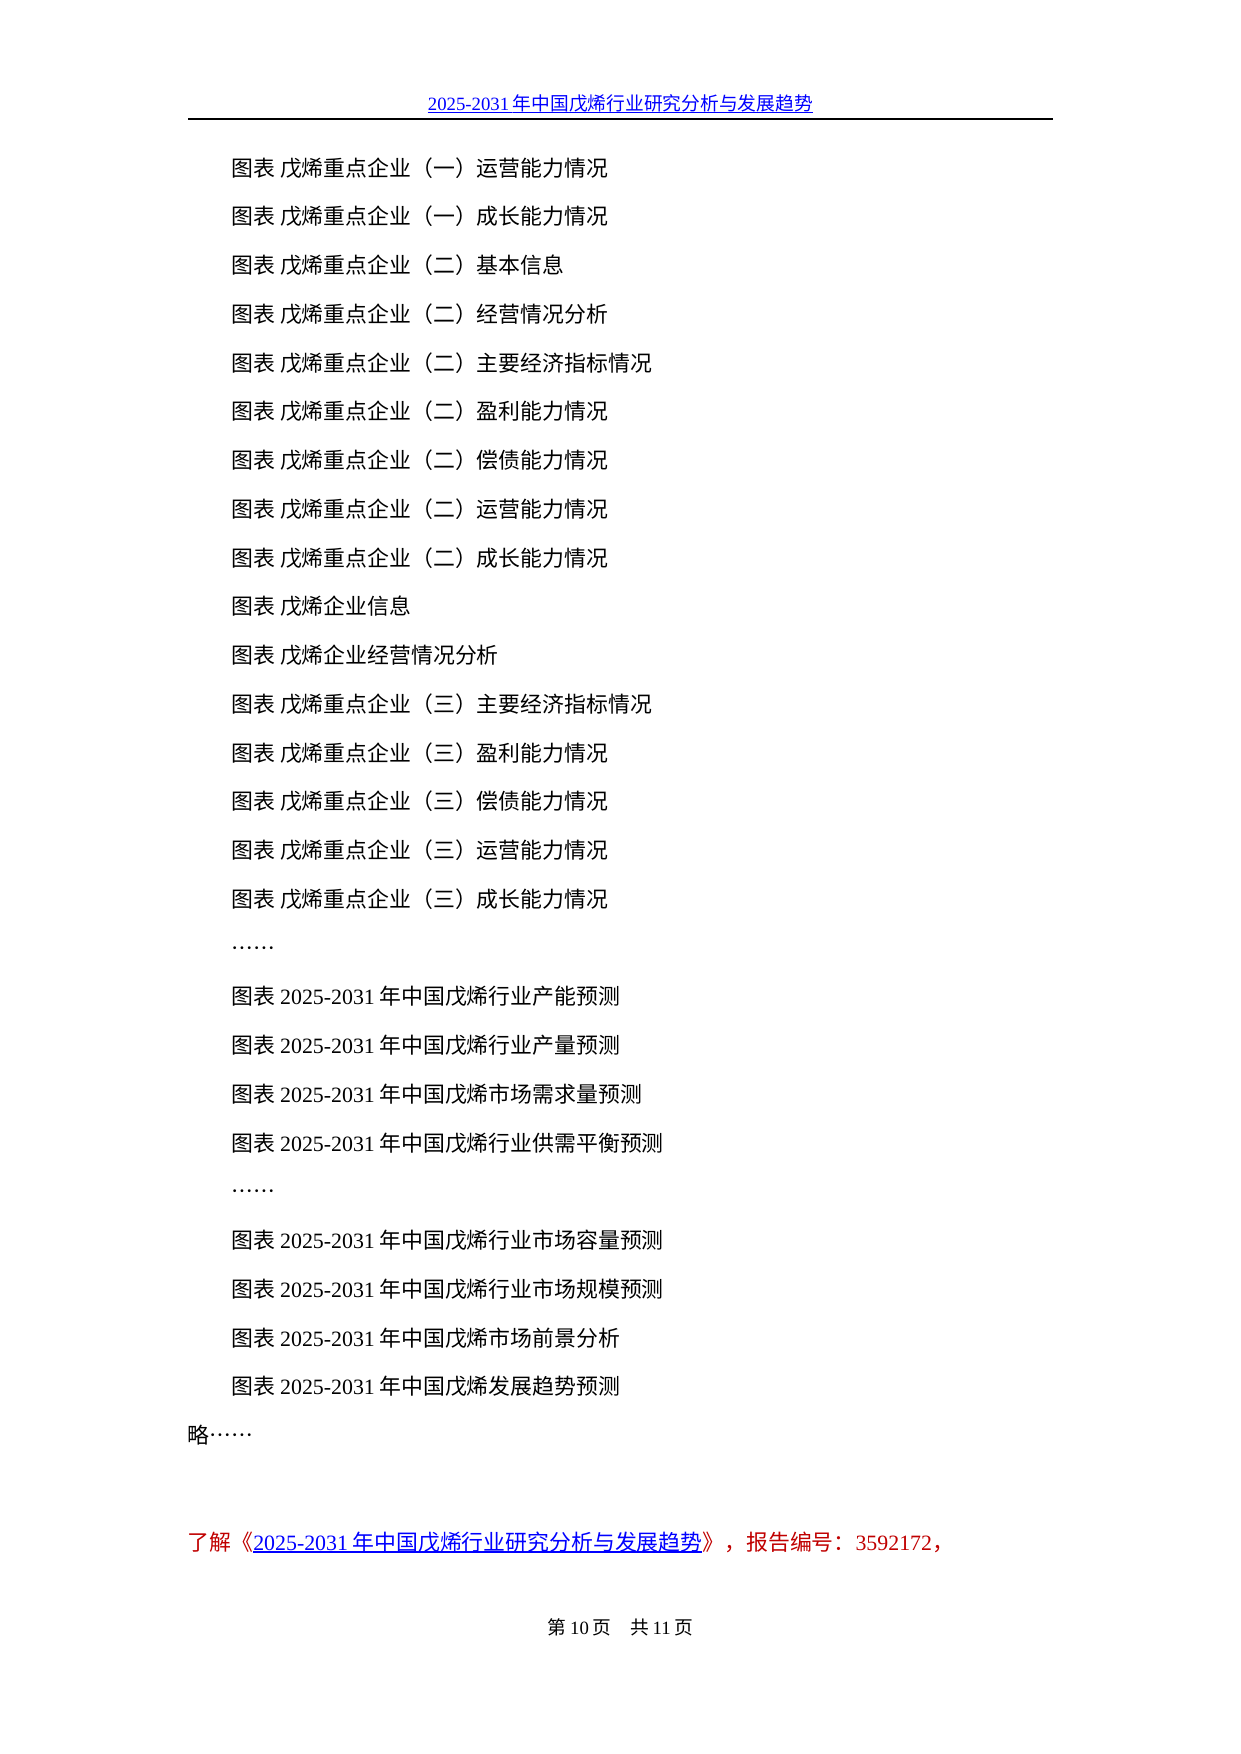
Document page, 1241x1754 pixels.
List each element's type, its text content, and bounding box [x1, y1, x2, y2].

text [187, 150, 1053, 1450]
text 了解《2025-2031年中国戊烯行业研究分析与发展趋势》，报告编号：3592172， [187, 1524, 1053, 1557]
